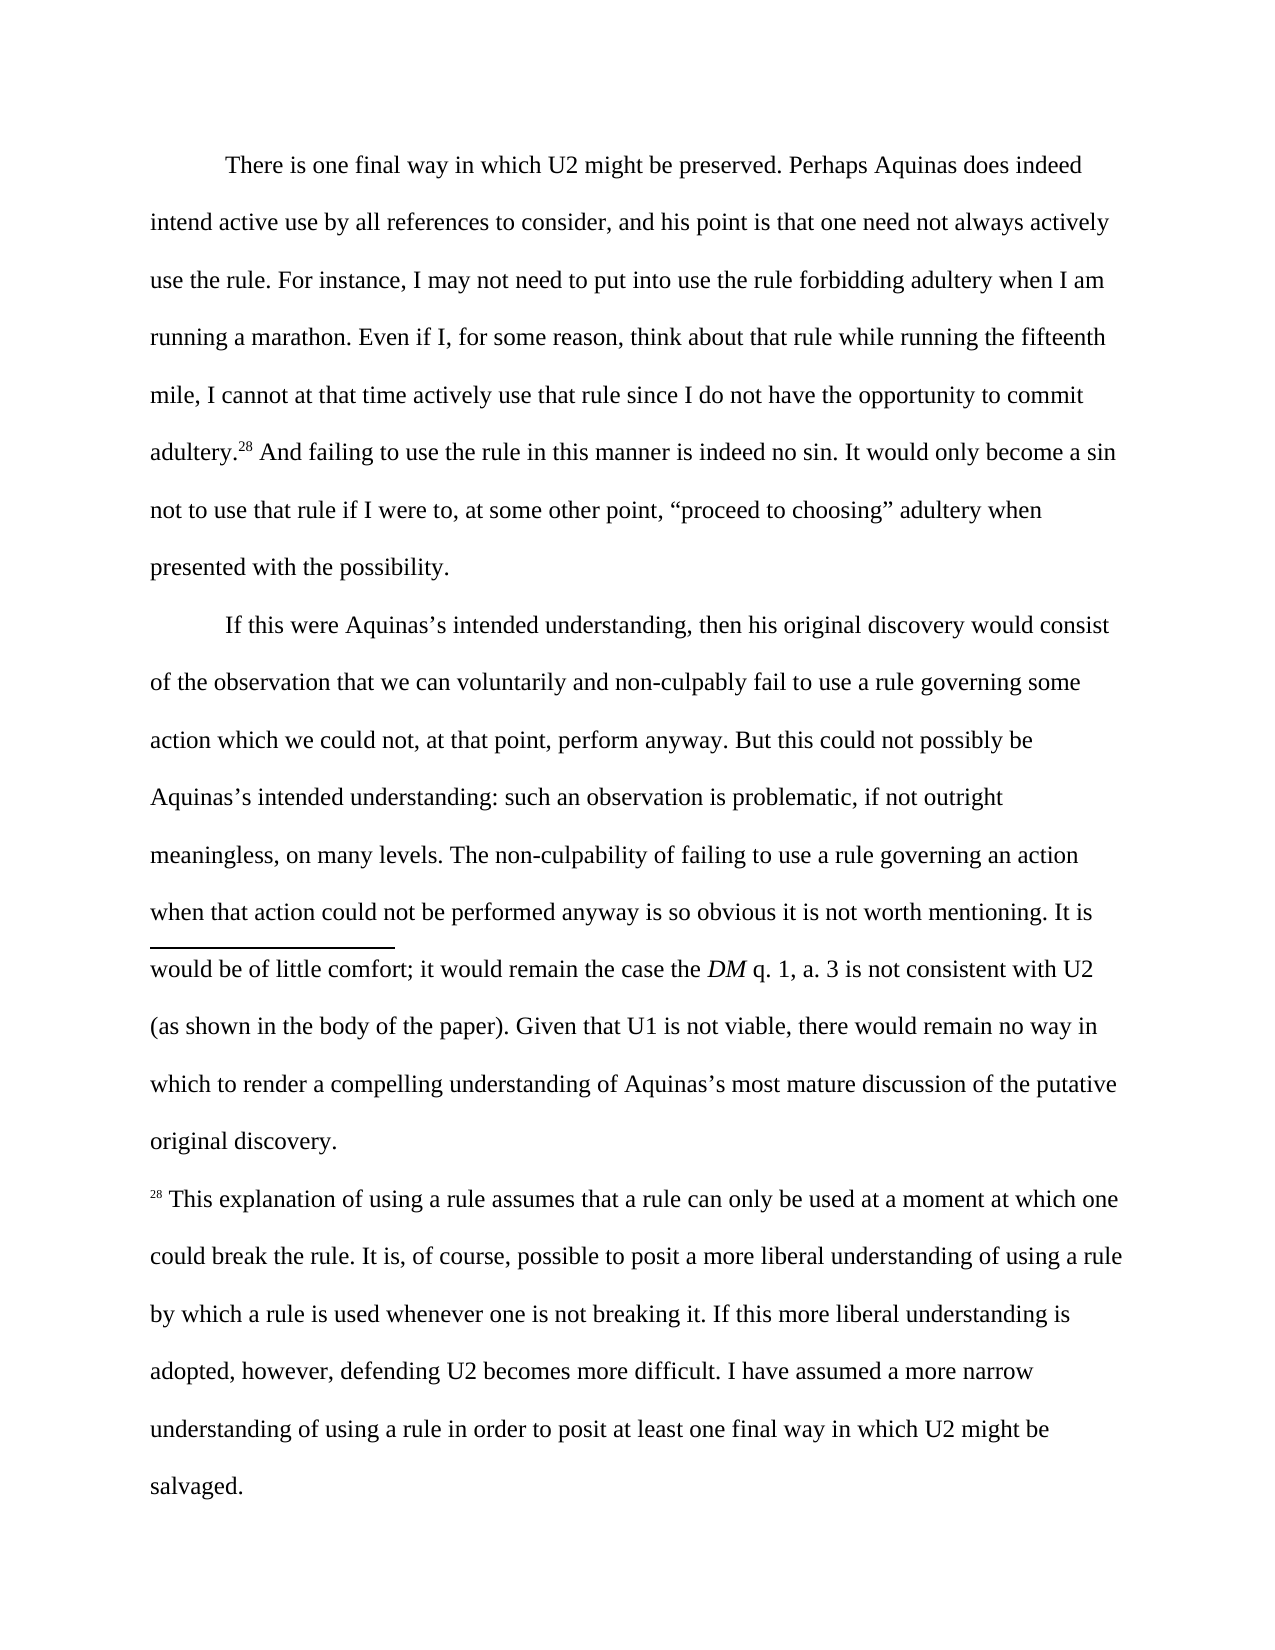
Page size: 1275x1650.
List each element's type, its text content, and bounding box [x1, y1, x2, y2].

text There is one final way in which U2 might be preserved. Perhaps Aquinas does indeed intend active use by all references to consider, and his point is that one need not always actively use the rule. For instance, I may not need to put into use the rule forbidding adultery when I am running a marathon. Even if I, for some reason, think about that rule while running the fifteenth mile, I cannot at that time actively use that rule since I do not have the opportunity to commit adultery. And failing to use the rule in this manner is indeed no sin. It would only become a sin not to use that rule if I were to, at some other point, “proceed to choosing” adultery when presented with the possibility. [150, 150, 1125, 581]
text If this were Aquinas’s intended understanding, then his original discovery would consist of the observation that we can voluntarily and non-culpably fail to use a rule governing some action which we could not, at that point, perform anyway. But this could not possibly be Aquinas’s intended understanding: such an observation is problematic, if not outright meaningless, on many levels. The non-culpability of failing to use a rule governing an action when that action could not be performed anyway is so obvious it is not worth mentioning. It is furthermore not clear how such a failure to use a rule one could not use anyway could be voluntary. [150, 610, 1125, 926]
